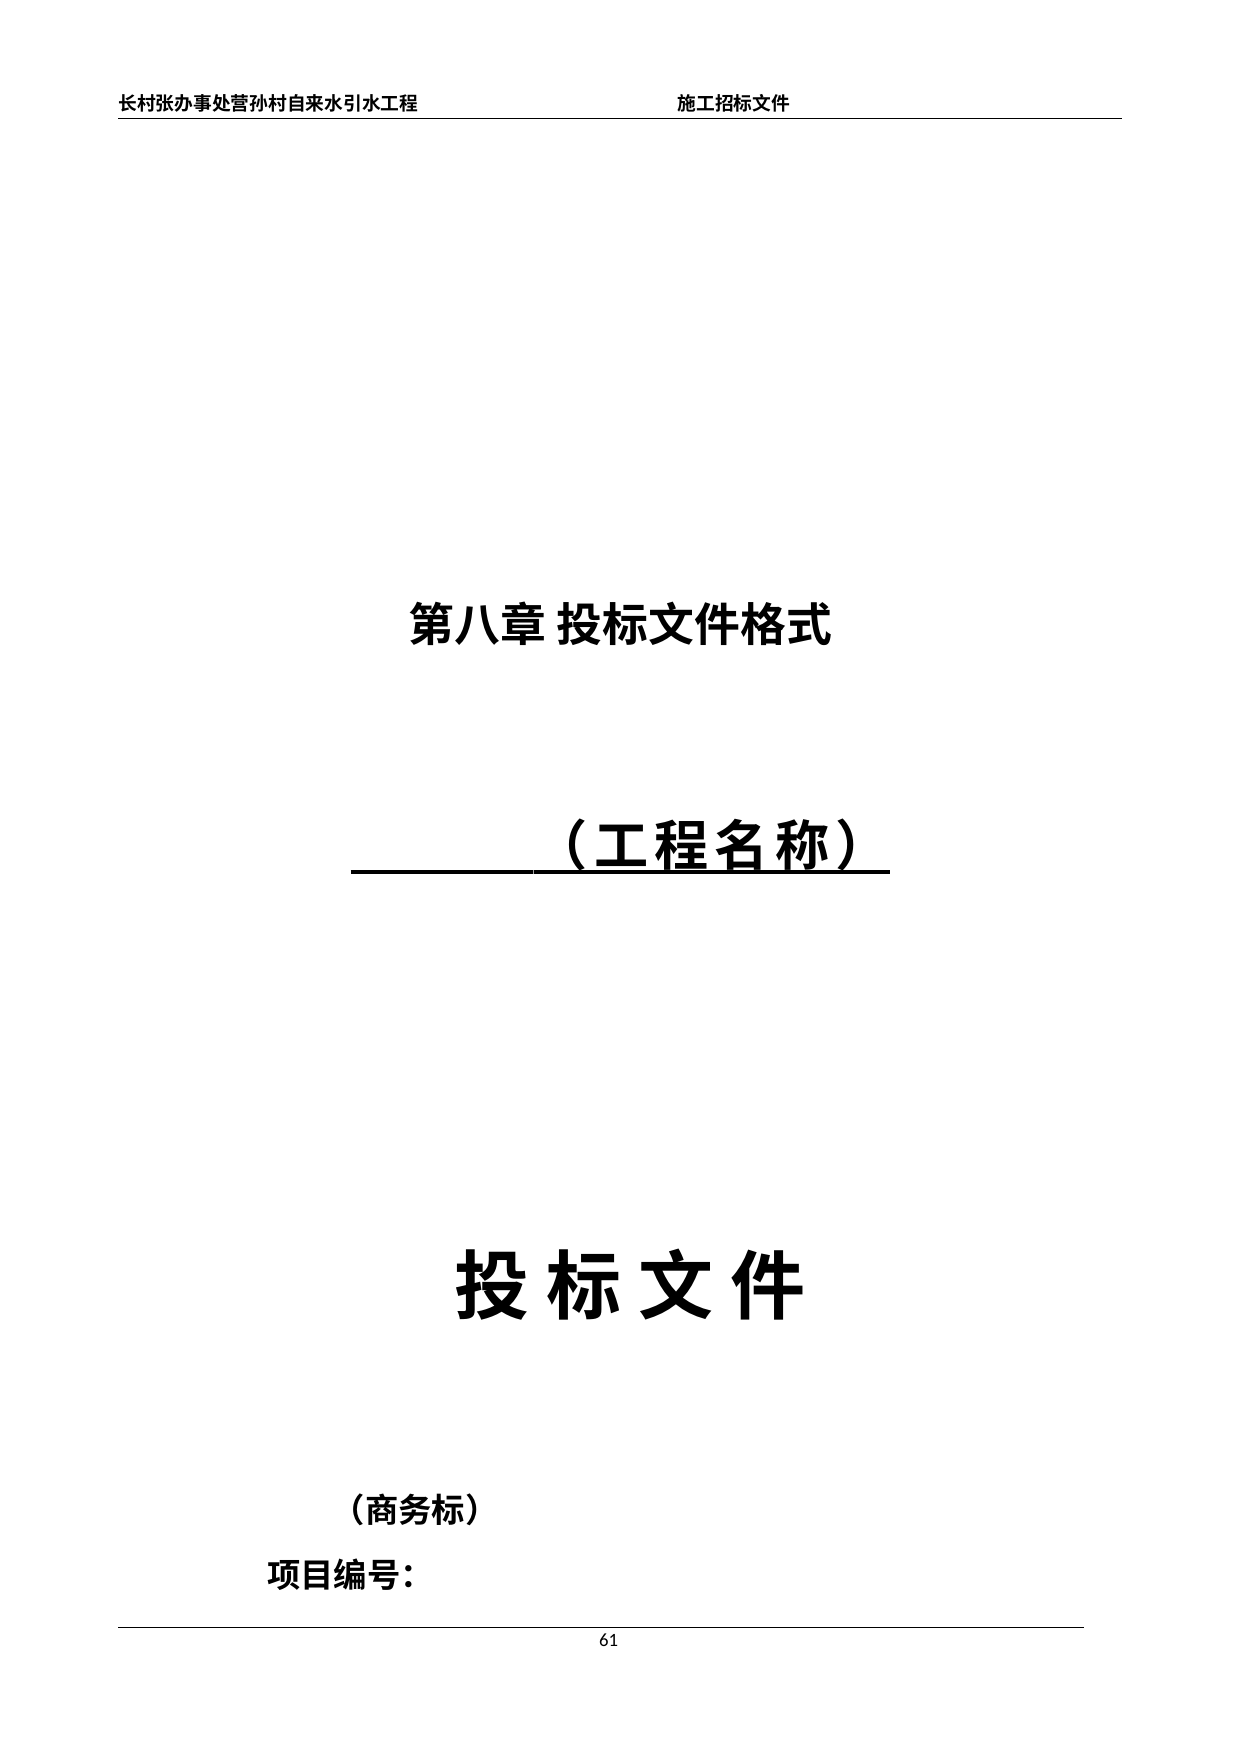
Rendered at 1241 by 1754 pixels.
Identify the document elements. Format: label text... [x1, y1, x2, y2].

text 投 标 文 件 [137, 1216, 1122, 1346]
text 项目编号： [137, 1541, 1122, 1606]
text （工程名称） [118, 793, 1122, 891]
text （商务标） [137, 1476, 1122, 1541]
text 第八章 投标文件格式 [118, 573, 1122, 671]
